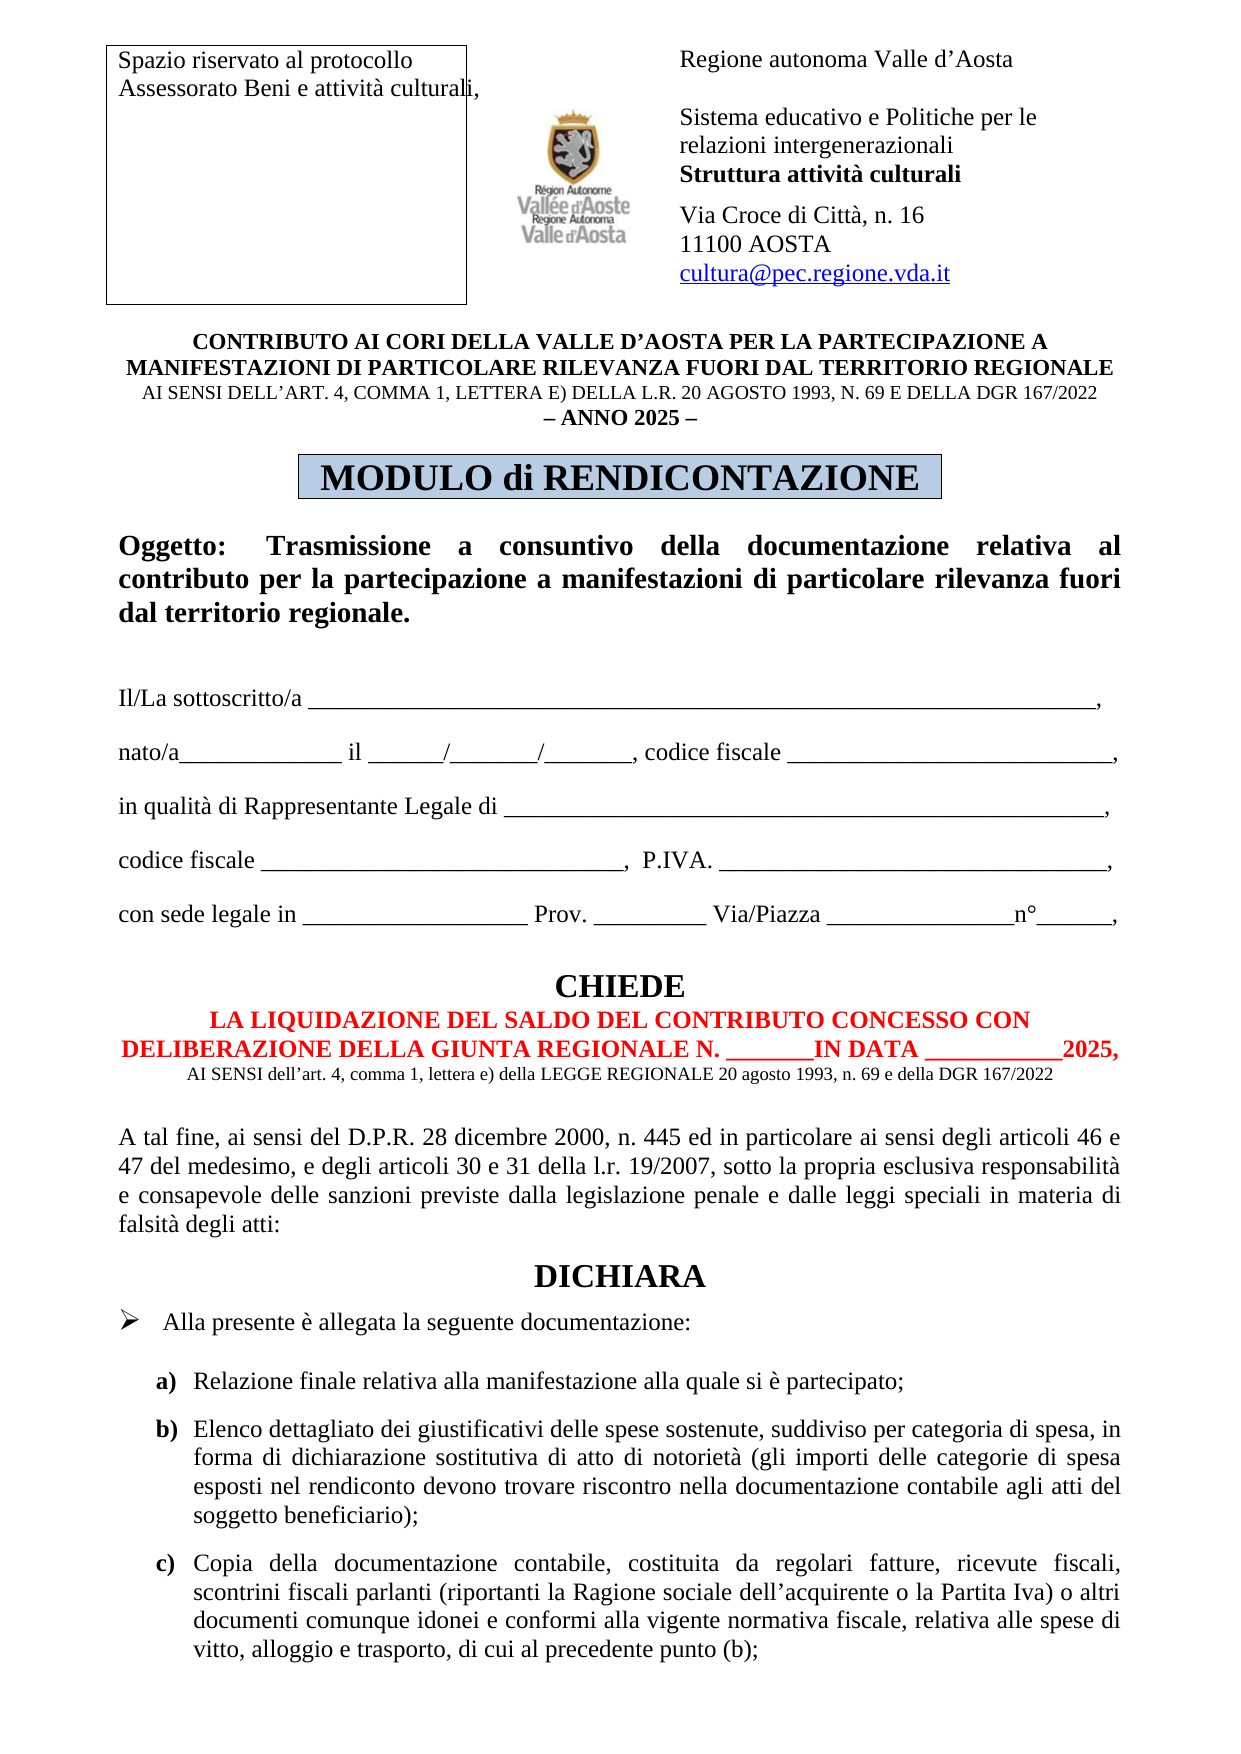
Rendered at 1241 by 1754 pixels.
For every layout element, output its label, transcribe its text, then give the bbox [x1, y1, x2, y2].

text A tal fine, ai sensi del D.P.R. 28 dicembre 2000, n. 445 ed in particolare ai sensi degli articoli 46 e 47 del medesimo, e degli articoli 30 e 31 della l.r. 19/2007, sotto la propria esclusiva responsabilità e consapevole delle sanzioni previste dalla legislazione penale e dalle leggi speciali in materia di falsità degli atti: [118, 1122, 1122, 1237]
table_header MODULO di RENDICONTAZIONE [299, 455, 941, 498]
text LA LIQUIDAZIONE DEL SALDO DEL CONTRIBUTO CONCESSO CON DELIBERAZIONE DELLA GIUNTA REGIONALE N. _______IN DATA ___________2025, [118, 1005, 1122, 1062]
list Elenco dettagliato dei giustificativi delle spese sostenute, suddiviso per categoria di spesa, in forma di dichiarazione sostitutiva di atto di notorietà (gli importi delle categorie di spesa esposti nel rendiconto devono trovare riscontro nella documentazione contabile agli atti del soggetto beneficiario); [156, 1414, 1122, 1529]
text CONTRIBUTO AI CORI DELLA VALLE D’AOSTA PER LA PARTECIPAZIONE A MANIFESTAZIONI DI PARTICOLARE RILEVANZA FUORI DAL TERRITORIO REGIONALE [118, 328, 1122, 381]
text AI SENSI DELL’ART. 4, COMMA 1, LETTERA E) DELLA L.R. 20 AGOSTO 1993, N. 69 E DELLA DGR 167/2022 [118, 381, 1122, 404]
text CHIEDE [118, 967, 1122, 1005]
text DICHIARA [118, 1257, 1122, 1295]
text nato/a_____________ il ______/_______/_______, codice fiscale __________________________, [118, 712, 1122, 766]
text in qualità di Rappresentante Legale di ________________________________________________, [118, 766, 1122, 820]
text AI SENSI dell’art. 4, comma 1, lettera e) della LEGGE REGIONALE 20 agosto 1993, n. 69 e della DGR 167/2022 [118, 1062, 1122, 1084]
list Alla presente è allegata la seguente documentazione: [118, 1307, 1122, 1337]
text Il/La sottoscritto/a _______________________________________________________________, [118, 657, 1122, 712]
list Relazione finale relativa alla manifestazione alla quale si è partecipato; [156, 1366, 1122, 1394]
list Copia della documentazione contabile, costituita da regolari fatture, ricevute fiscali, scontrini fiscali parlanti (riportanti la Ragione sociale dell’acquirente o la Partita Iva) o altri documenti comunque idonei e conformi alla vigente normativa fiscale, relativa alle spese di vitto, alloggio e trasporto, di cui al precedente punto (b); [156, 1548, 1122, 1663]
title Oggetto: Trasmissione a consuntivo della documentazione relativa al contributo per la partecipazione a manifestazioni di particolare rilevanza fuori dal territorio regionale. [118, 528, 1122, 629]
picture [514, 108, 635, 246]
text codice fiscale _____________________________, P.IVA. _______________________________, [118, 820, 1122, 874]
text con sede legale in __________________ Prov. _________ Via/Piazza _______________n°______, [118, 874, 1122, 928]
text – ANNO 2025 – [118, 404, 1122, 430]
